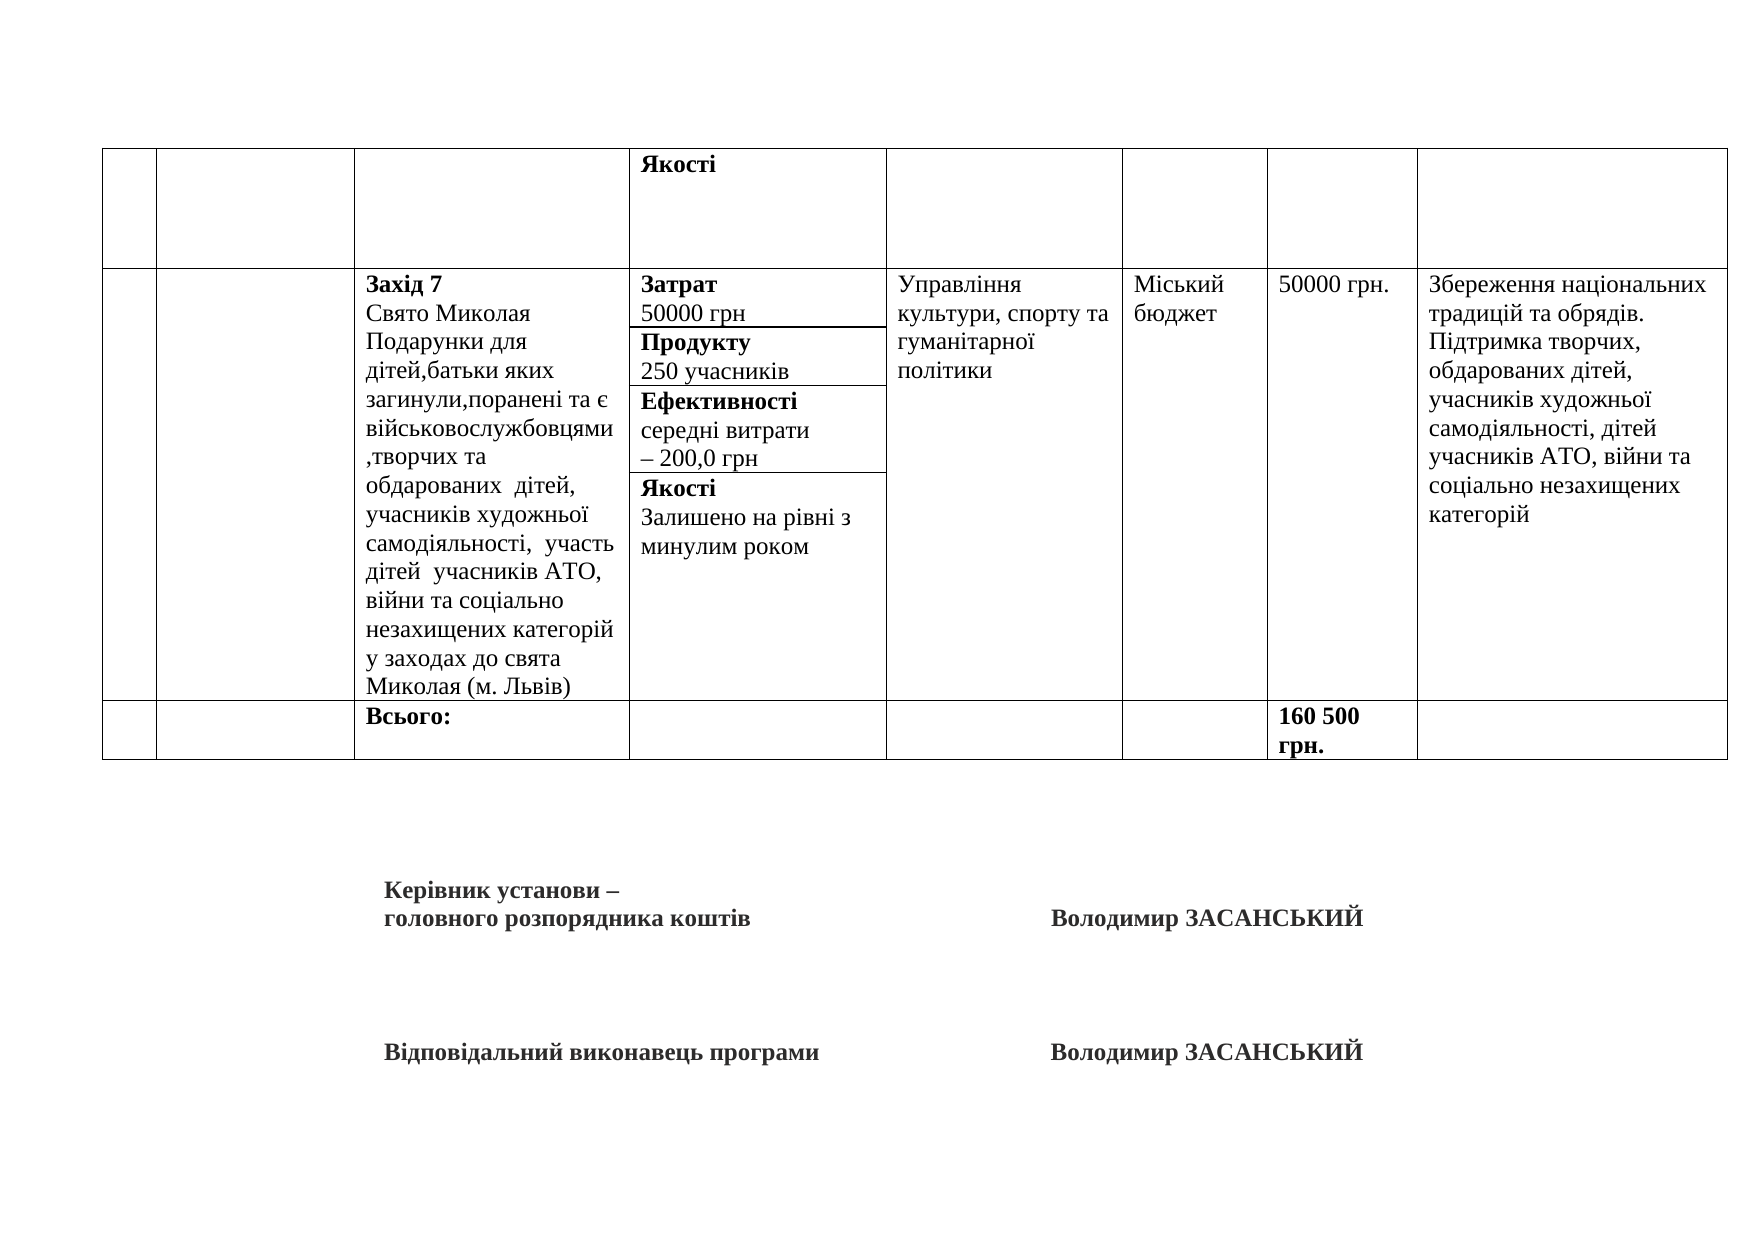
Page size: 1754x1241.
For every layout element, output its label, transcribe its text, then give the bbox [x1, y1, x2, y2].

table_cell 50000 грн. [1268, 269, 1417, 700]
table_cell [157, 701, 354, 759]
table_cell Затрат 50000 грн [630, 269, 886, 326]
table_cell Ефективності середні витрати – 200,0 грн [630, 386, 886, 472]
table_cell Міський бюджет [1123, 269, 1267, 700]
table_cell [630, 701, 886, 759]
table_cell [887, 269, 1122, 700]
table_cell Якості [630, 149, 886, 268]
text Керівник установи – [384, 875, 1665, 903]
table_cell [1418, 701, 1727, 759]
table_cell [103, 701, 156, 759]
table_cell Продукту 250 учасників [630, 328, 886, 385]
text Відповідальний виконавець програми Володимир ЗАСАНСЬКИЙ [384, 1037, 1665, 1065]
table_cell Збереження національних традицій та обрядів. Підтримка творчих, обдарованих дітей, учасників художньої самодіяльності, дітей учасників АТО, війни та соціально незахищених категорій [1418, 269, 1727, 700]
table_cell [1123, 701, 1267, 759]
table_cell [103, 269, 156, 700]
text головного розпорядника коштів Володимир ЗАСАНСЬКИЙ [384, 903, 1665, 932]
table_cell [157, 269, 354, 700]
table_cell 160 500 грн. [1268, 701, 1417, 759]
table_cell Захід 7 Свято Миколая Подарунки для дітей,батьки яких загинули,поранені та є військовослужбовцями,творчих та обдарованих дітей, учасників художньої самодіяльності, участь дітей учасників АТО, війни та соціально незахищених категорій у заходах до свята Миколая (м. Львів) [355, 269, 629, 700]
table_cell [887, 701, 1122, 759]
table_cell Якості Залишено на рівні з минулим роком [630, 473, 886, 700]
table_cell Всього: [355, 701, 629, 759]
